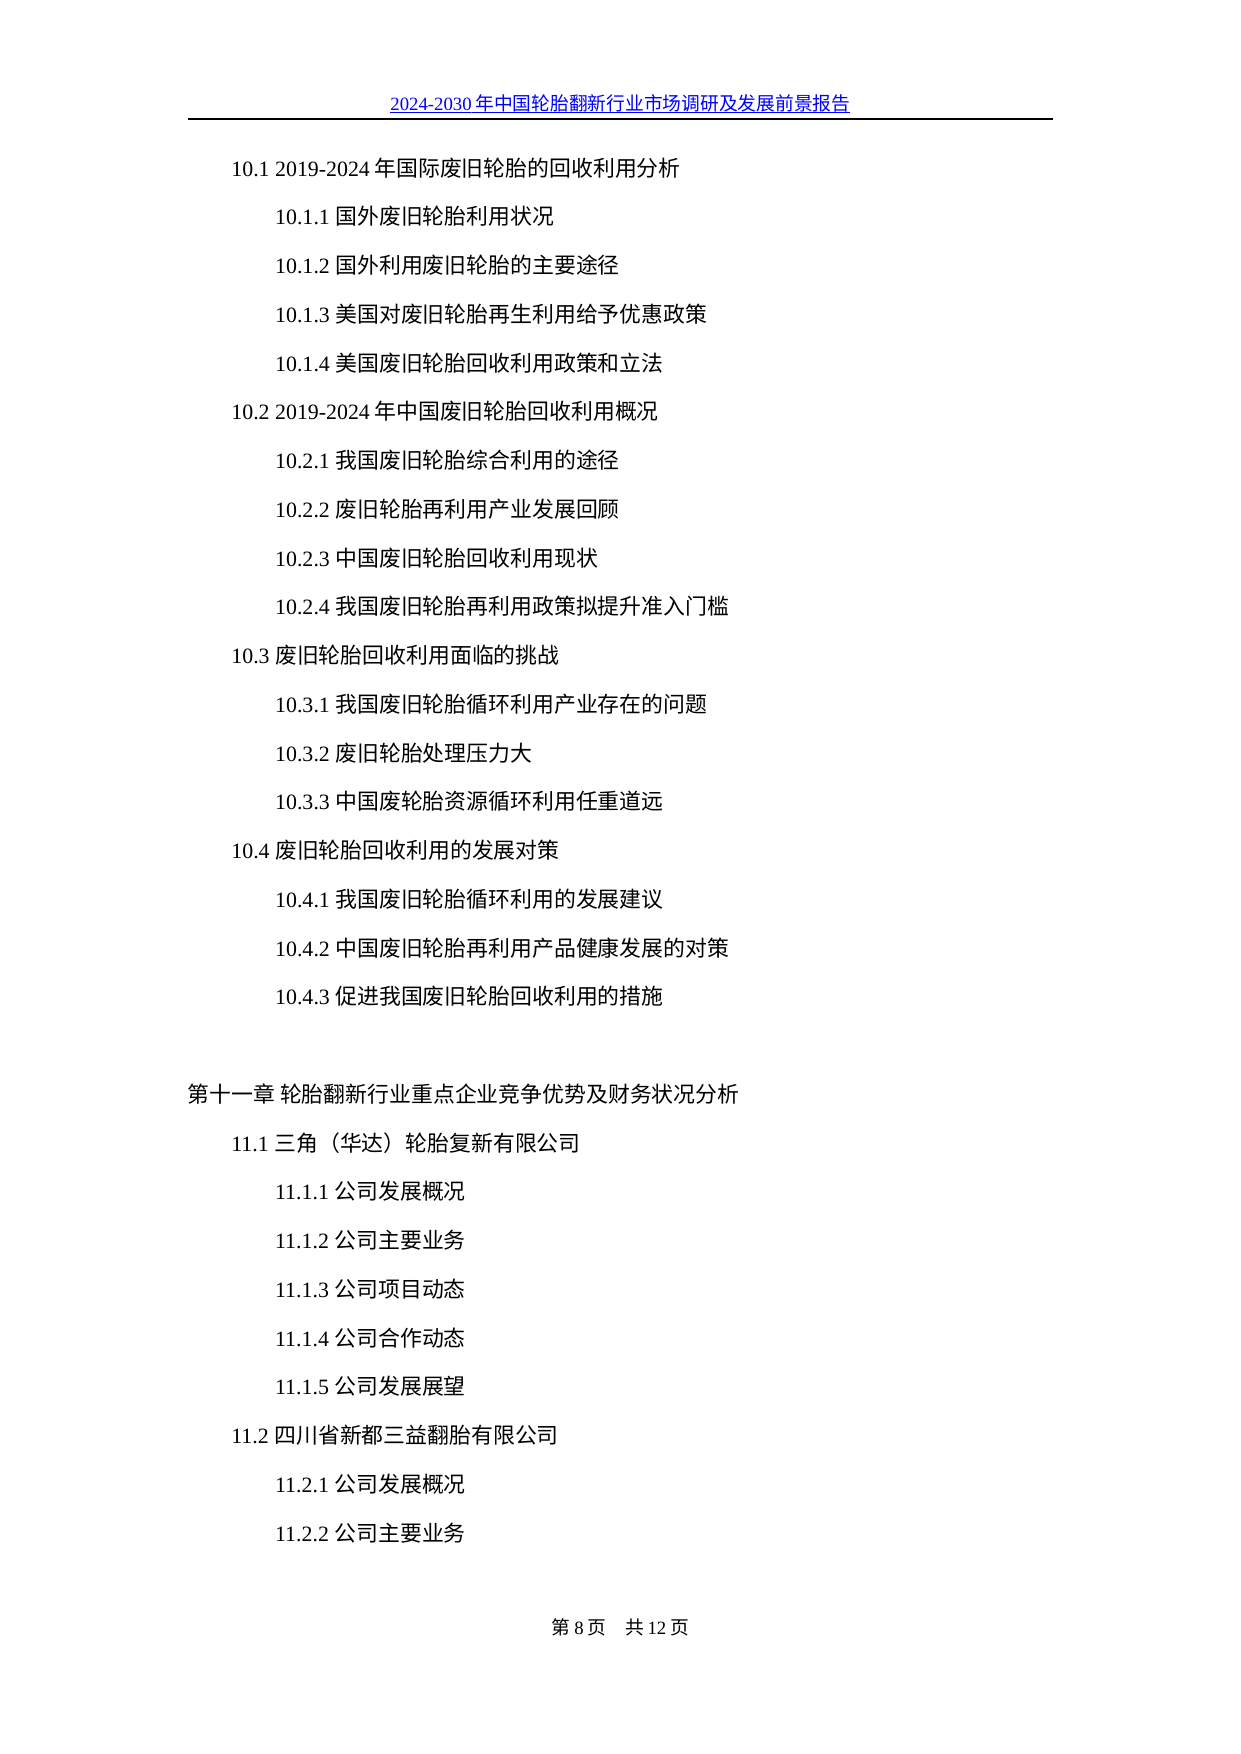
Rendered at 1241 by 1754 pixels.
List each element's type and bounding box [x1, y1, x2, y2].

text [187, 150, 1053, 1548]
